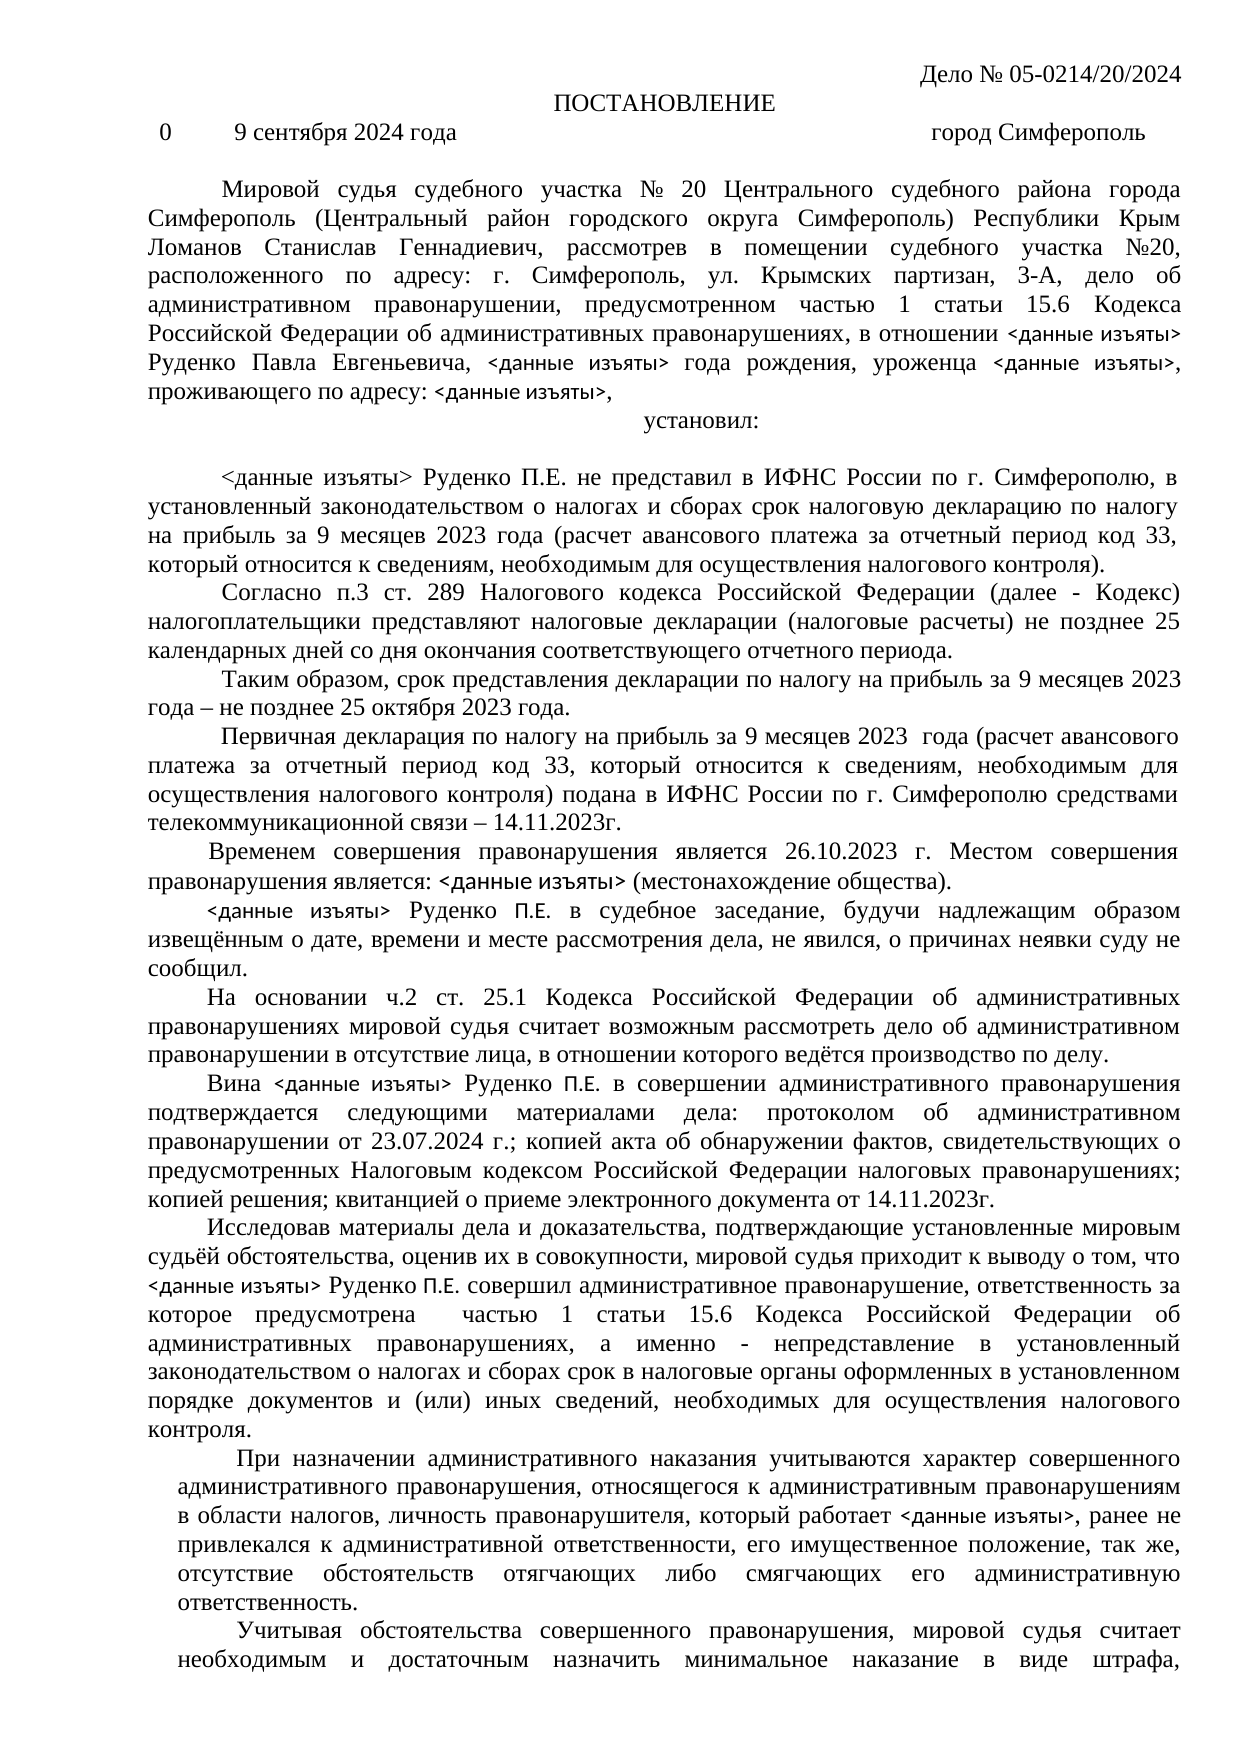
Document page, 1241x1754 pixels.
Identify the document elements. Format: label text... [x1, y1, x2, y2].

text Вина <данные изъяты> Руденко П.Е. в совершении административного правонарушения подтверждается следующими материалами дела: протоколом об административном правонарушении от 23.07.2024 г.; копией акта об обнаружении фактов, свидетельствующих о предусмотренных Налоговым кодексом Российской Федерации налоговых правонарушениях; копией решения; квитанцией о приеме электронного документа от 14.11.2023г. [148, 1068, 1181, 1212]
text ПОСТАНОВЛЕНИЕ [148, 88, 1181, 117]
text Мировой судья судебного участка № 20 Центрального судебного района города Симферополь (Центральный район городского округа Симферополь) Республики Крым Ломанов Станислав Геннадиевич, рассмотрев в помещении судебного участка №20, расположенного по адресу: г. Симферополь, ул. Крымских партизан, 3-А, дело об административном правонарушении, предусмотренном частью 1 статьи 15.6 Кодекса Российской Федерации об административных правонарушениях, в отношении <данные изъяты> Руденко Павла Евгеньевича, <данные изъяты> года рождения, уроженца <данные изъяты>, проживающего по адресу: <данные изъяты>, [148, 174, 1181, 405]
text Дело № 05-0214/20/2024 [148, 59, 1181, 88]
text <данные изъяты> Руденко П.Е. в судебное заседание, будучи надлежащим образом извещённым о дате, времени и месте рассмотрения дела, не явился, о причинах неявки суду не сообщил. [148, 896, 1181, 982]
table_header 0 9 сентября 2024 года [178, 117, 676, 174]
text Согласно п.3 ст. 289 Налогового кодекса Российской Федерации (далее - Кодекс) налогоплательщики представляют налоговые декларации (налоговые расчеты) не позднее 25 календарных дней со дня окончания соответствующего отчетного периода. [148, 577, 1181, 664]
text Исследовав материалы дела и доказательства, подтверждающие установленные мировым судьёй обстоятельства, оценив их в совокупности, мировой судья приходит к выводу о том, что <данные изъяты> Руденко П.Е. совершил административное правонарушение, ответственность за которое предусмотрена частью 1 статьи 15.6 Кодекса Российской Федерации об административных правонарушениях, а именно - непредставление в установленный законодательством о налогах и сборах срок в налоговые органы оформленных в установленном порядке документов и (или) иных сведений, необходимых для осуществления налогового контроля. [148, 1212, 1181, 1443]
text При назначении административного наказания учитываются характер совершенного административного правонарушения, относящегося к административным правонарушениям в области налогов, личность правонарушителя, который работает <данные изъяты>, ранее не привлекался к административной ответственности, его имущественное положение, так же, отсутствие обстоятельств отягчающих либо смягчающих его административную ответственность. [177, 1443, 1181, 1616]
text На основании ч.2 ст. 25.1 Кодекса Российской Федерации об административных правонарушениях мировой судья считает возможным рассмотреть дело об административном правонарушении в отсутствие лица, в отношении которого ведётся производство по делу. [148, 982, 1181, 1068]
text Таким образом, срок представления декларации по налогу на прибыль за 9 месяцев 2023 года – не позднее 25 октября 2023 года. [148, 664, 1181, 721]
table_header город Симферополь [676, 117, 1174, 174]
text Временем совершения правонарушения является 26.10.2023 г. Местом совершения правонарушения является: <данные изъяты> (местонахождение общества). [148, 836, 1179, 896]
text <данные изъяты> Руденко П.Е. не представил в ИФНС России по г. Симферополю, в установленный законодательством о налогах и сборах срок налоговую декларацию по налогу на прибыль за 9 месяцев 2023 года (расчет авансового платежа за отчетный период код 33, который относится к сведениям, необходимым для осуществления налогового контроля). [148, 462, 1179, 577]
text установил: [148, 405, 1181, 434]
text Первичная декларация по налогу на прибыль за 9 месяцев 2023 года (расчет авансового платежа за отчетный период код 33, который относится к сведениям, необходимым для осуществления налогового контроля) подана в ИФНС России по г. Симферополю средствами телекоммуникационной связи – 14.11.2023г. [148, 721, 1179, 836]
